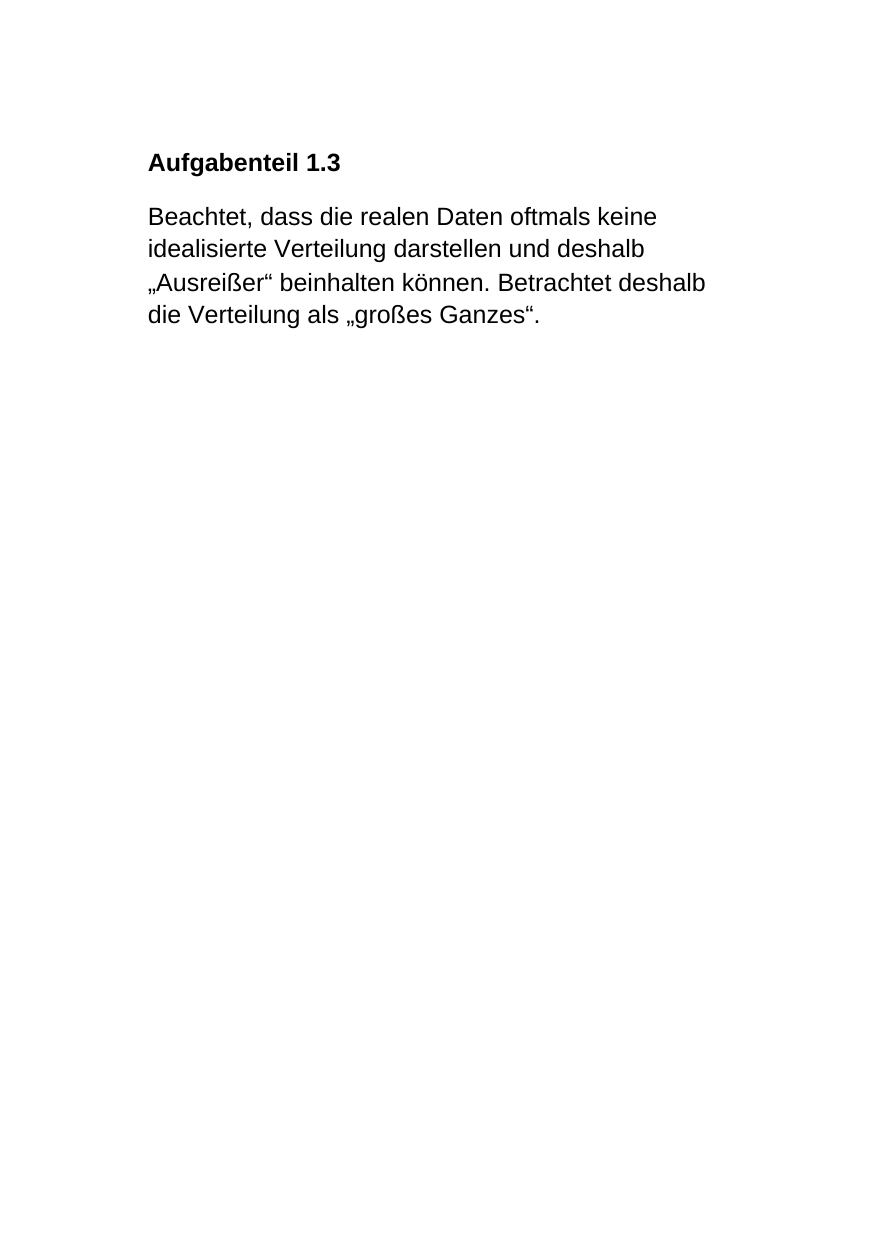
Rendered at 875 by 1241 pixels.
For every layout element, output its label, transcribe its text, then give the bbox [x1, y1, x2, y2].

text Aufgabenteil 1.3 [148, 148, 726, 176]
text Beachtet, dass die realen Daten oftmals keine idealisierte Verteilung darstellen und deshalb „Ausreißer“ beinhalten können. Betrachtet deshalb die Verteilung als „großes Ganzes“. [148, 201, 726, 329]
